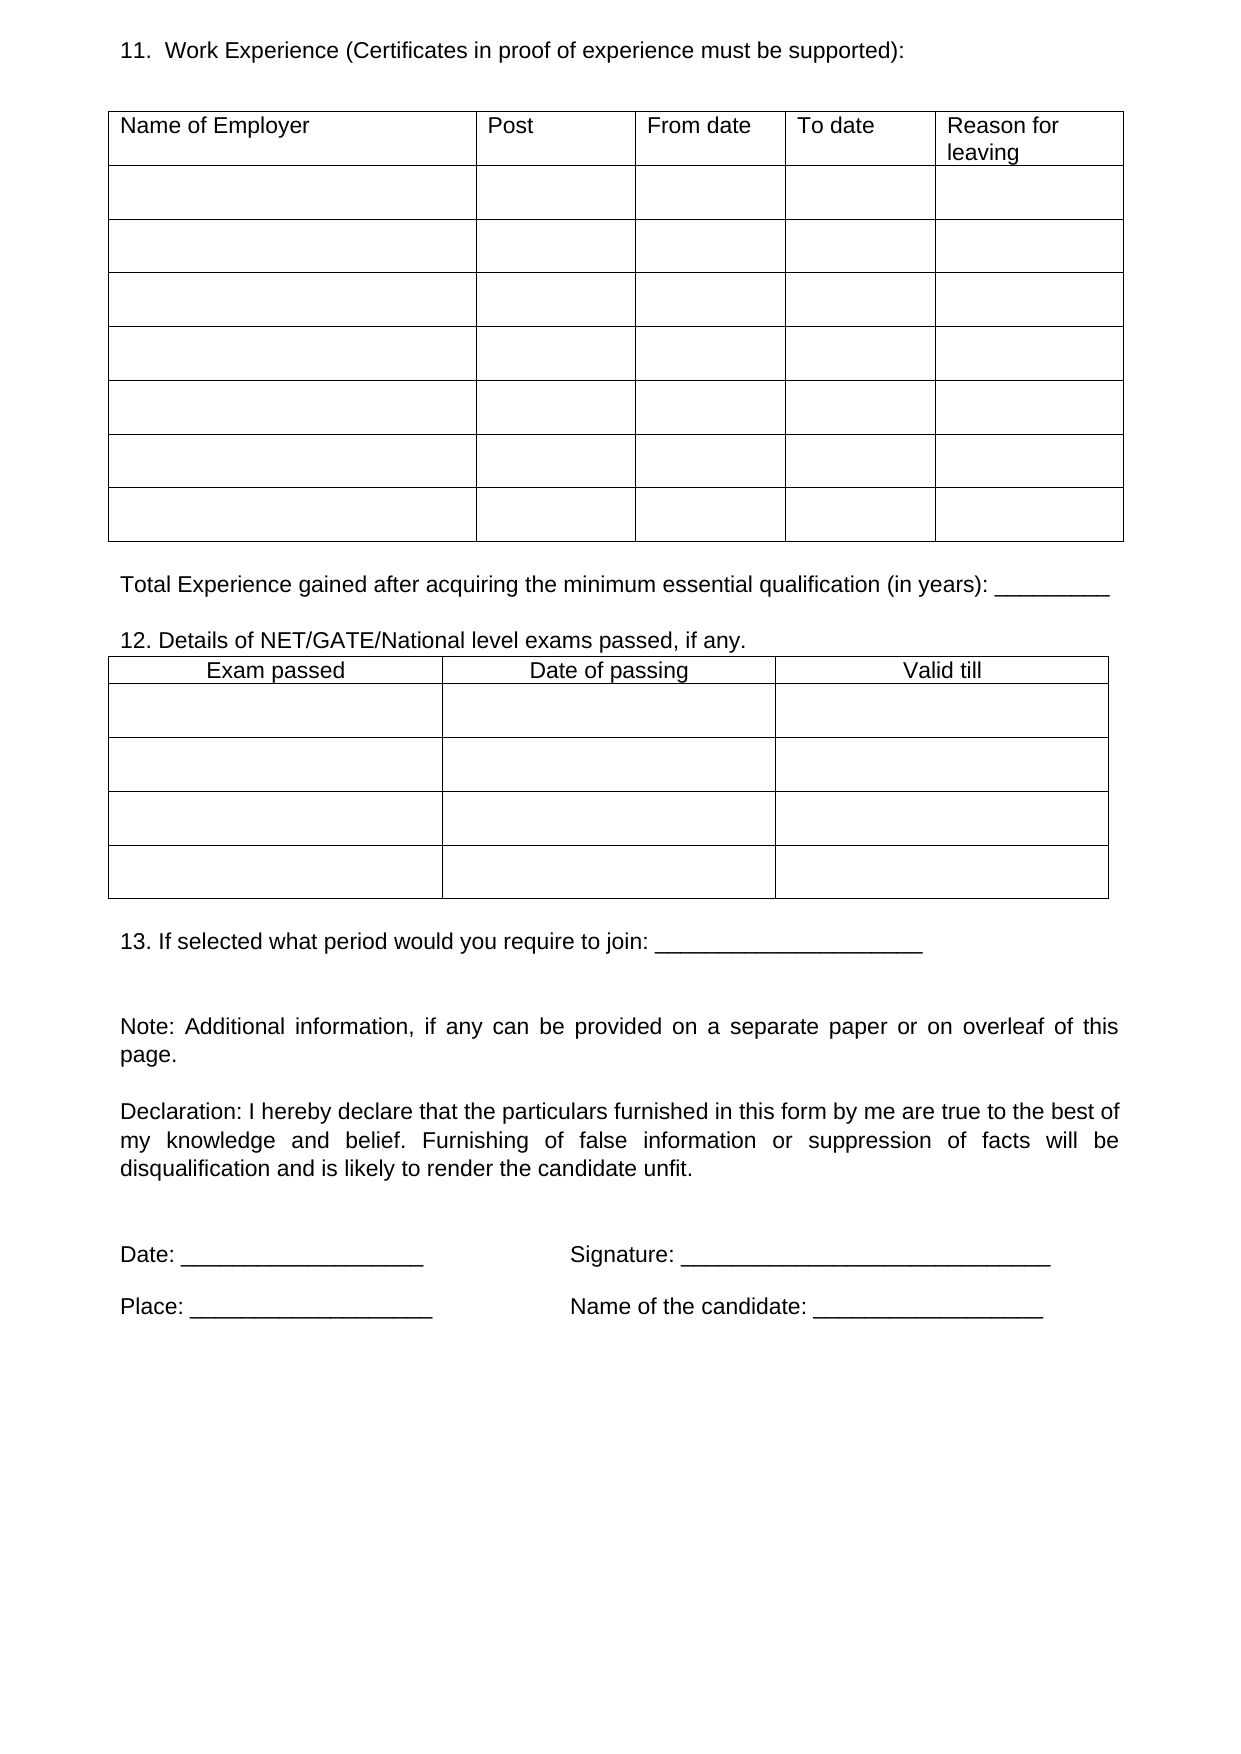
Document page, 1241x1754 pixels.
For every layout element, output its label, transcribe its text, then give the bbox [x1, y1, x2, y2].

table_header Exam passed [109, 657, 442, 683]
table_cell [786, 488, 935, 541]
table_cell [109, 846, 442, 898]
text Declaration: I hereby declare that the particulars furnished in this form by me are true to the best of my knowledge and belief. Furnishing of false information or suppression of facts will be disqualification and is likely to render the candidate unfit. [120, 1098, 1120, 1182]
table_cell [477, 220, 635, 272]
text Date: ___________________ Signature: _____________________________ [120, 1241, 1120, 1267]
text 12. Details of NET/GATE/National level exams passed, if any. [120, 627, 1120, 654]
table_cell [109, 327, 476, 380]
text 13. If selected what period would you require to join: _____________________ [120, 928, 1120, 954]
table_cell [443, 846, 775, 898]
table_cell [477, 273, 635, 326]
table_cell [786, 273, 935, 326]
table_cell [109, 273, 476, 326]
table_cell [477, 381, 635, 433]
table_header Date of passing [443, 657, 775, 683]
table_cell [636, 488, 785, 541]
table_cell [936, 220, 1123, 272]
table_cell [636, 381, 785, 433]
table_cell [109, 166, 476, 218]
table_cell [786, 166, 935, 218]
table_cell [109, 792, 442, 844]
table_cell [443, 738, 775, 791]
table_cell [109, 684, 442, 737]
table_header To date [786, 112, 935, 165]
table_header Reason for leaving [936, 112, 1123, 165]
table_header Valid till [776, 657, 1108, 683]
text Place: ___________________ Name of the candidate: __________________ [120, 1293, 1120, 1319]
table_cell [636, 327, 785, 380]
table_cell [936, 488, 1123, 541]
table_cell [636, 220, 785, 272]
table_cell [109, 381, 476, 433]
table_cell [109, 220, 476, 272]
table_cell [776, 738, 1108, 791]
table_cell [936, 273, 1123, 326]
table_cell [786, 220, 935, 272]
table_cell [776, 846, 1108, 898]
table_cell [477, 488, 635, 541]
table_cell [936, 435, 1123, 487]
table_cell [636, 435, 785, 487]
table_cell [776, 684, 1108, 737]
table_cell [786, 435, 935, 487]
table_header Post [477, 112, 635, 165]
text 11. Work Experience (Certificates in proof of experience must be supported): [120, 37, 1120, 64]
text Note: Additional information, if any can be provided on a separate paper or on overleaf of this page. [120, 1013, 1120, 1068]
table_cell [636, 166, 785, 218]
table_cell [109, 738, 442, 791]
text Total Experience gained after acquiring the minimum essential qualification (in years): _________ [120, 571, 1120, 597]
table_cell [477, 435, 635, 487]
table_cell [936, 381, 1123, 433]
table_cell [443, 684, 775, 737]
table_cell [776, 792, 1108, 844]
table_header From date [636, 112, 785, 165]
table_cell [477, 166, 635, 218]
table_cell [936, 327, 1123, 380]
table_cell [109, 435, 476, 487]
table_cell [936, 166, 1123, 218]
table_cell [109, 488, 476, 541]
table_cell [443, 792, 775, 844]
table_cell [477, 327, 635, 380]
table_cell [786, 327, 935, 380]
table_header Name of Employer [109, 112, 476, 165]
table_cell [786, 381, 935, 433]
table_cell [636, 273, 785, 326]
